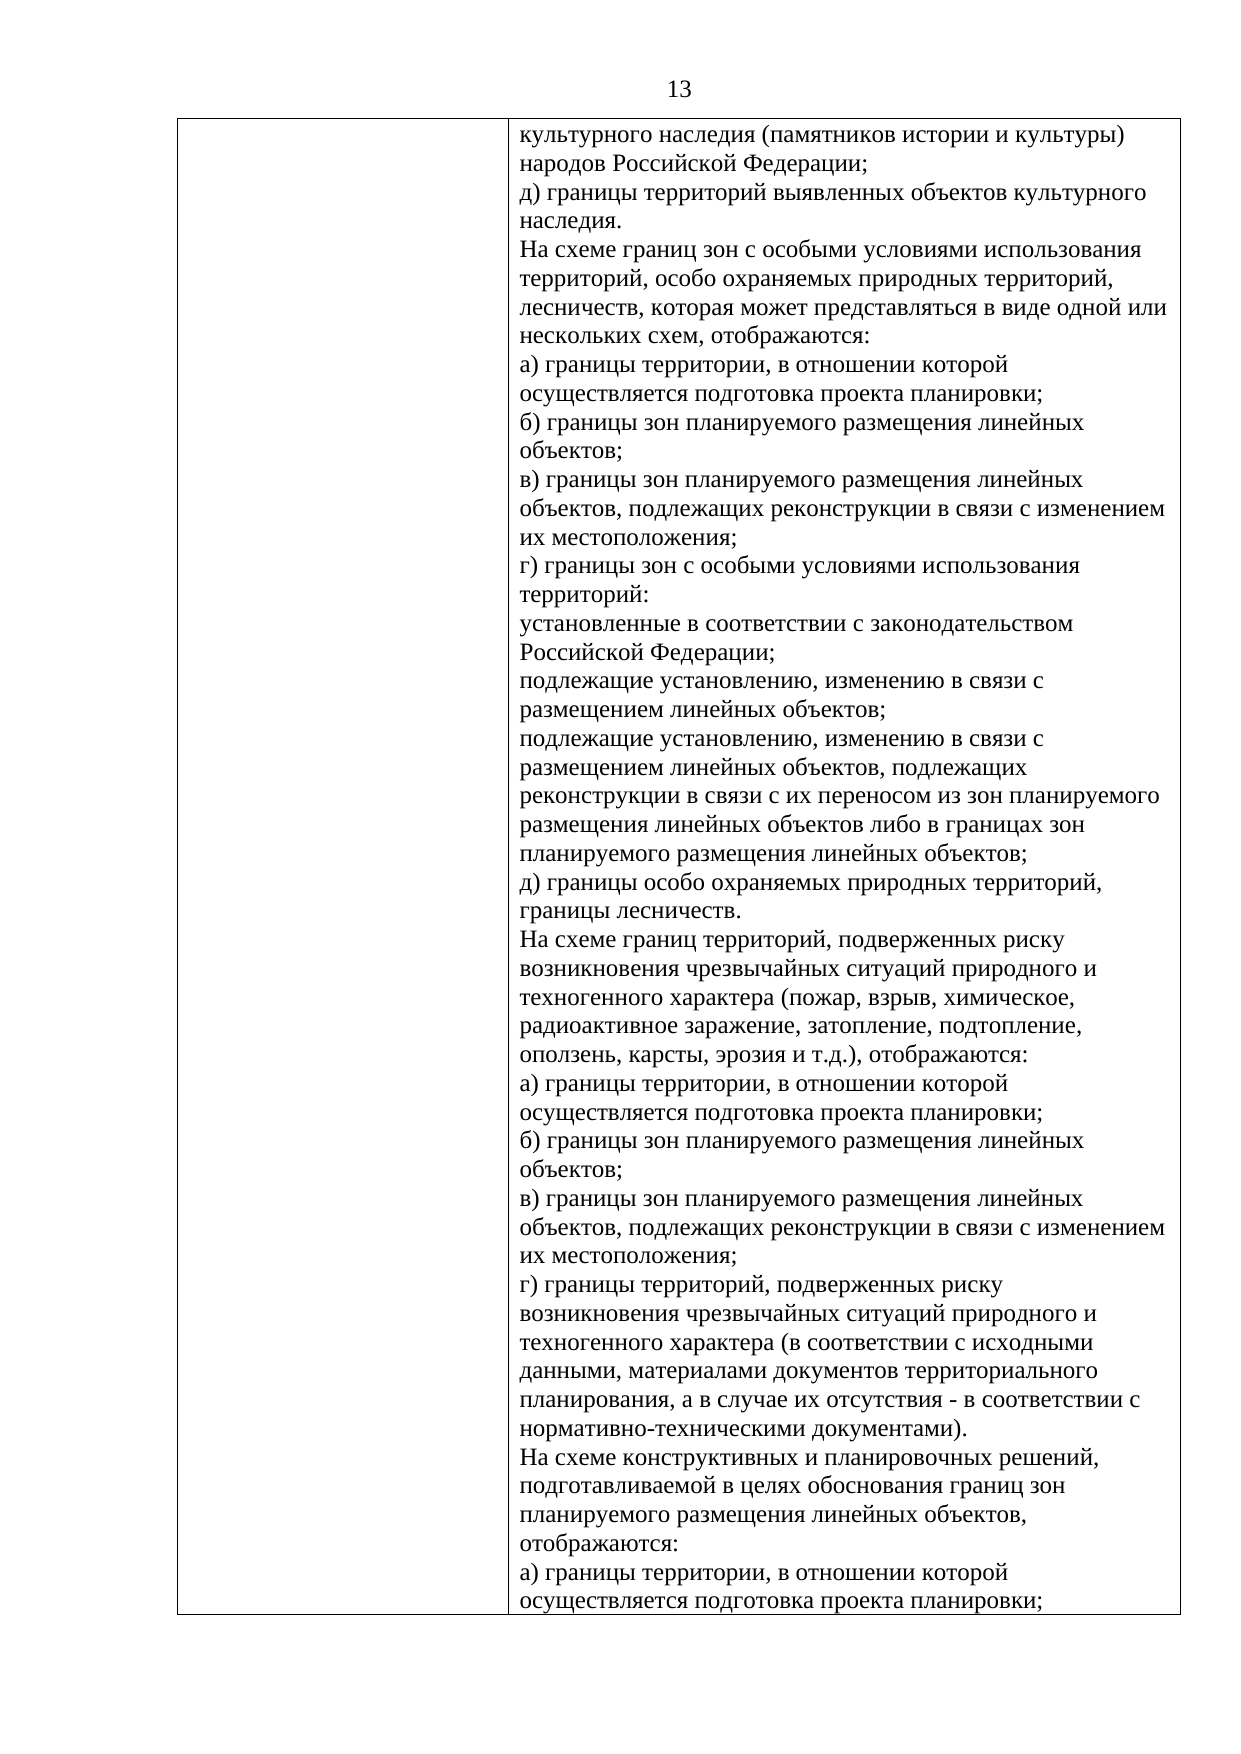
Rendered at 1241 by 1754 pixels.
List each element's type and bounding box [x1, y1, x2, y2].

table_cell [509, 119, 1180, 1614]
table_cell [178, 119, 508, 1614]
